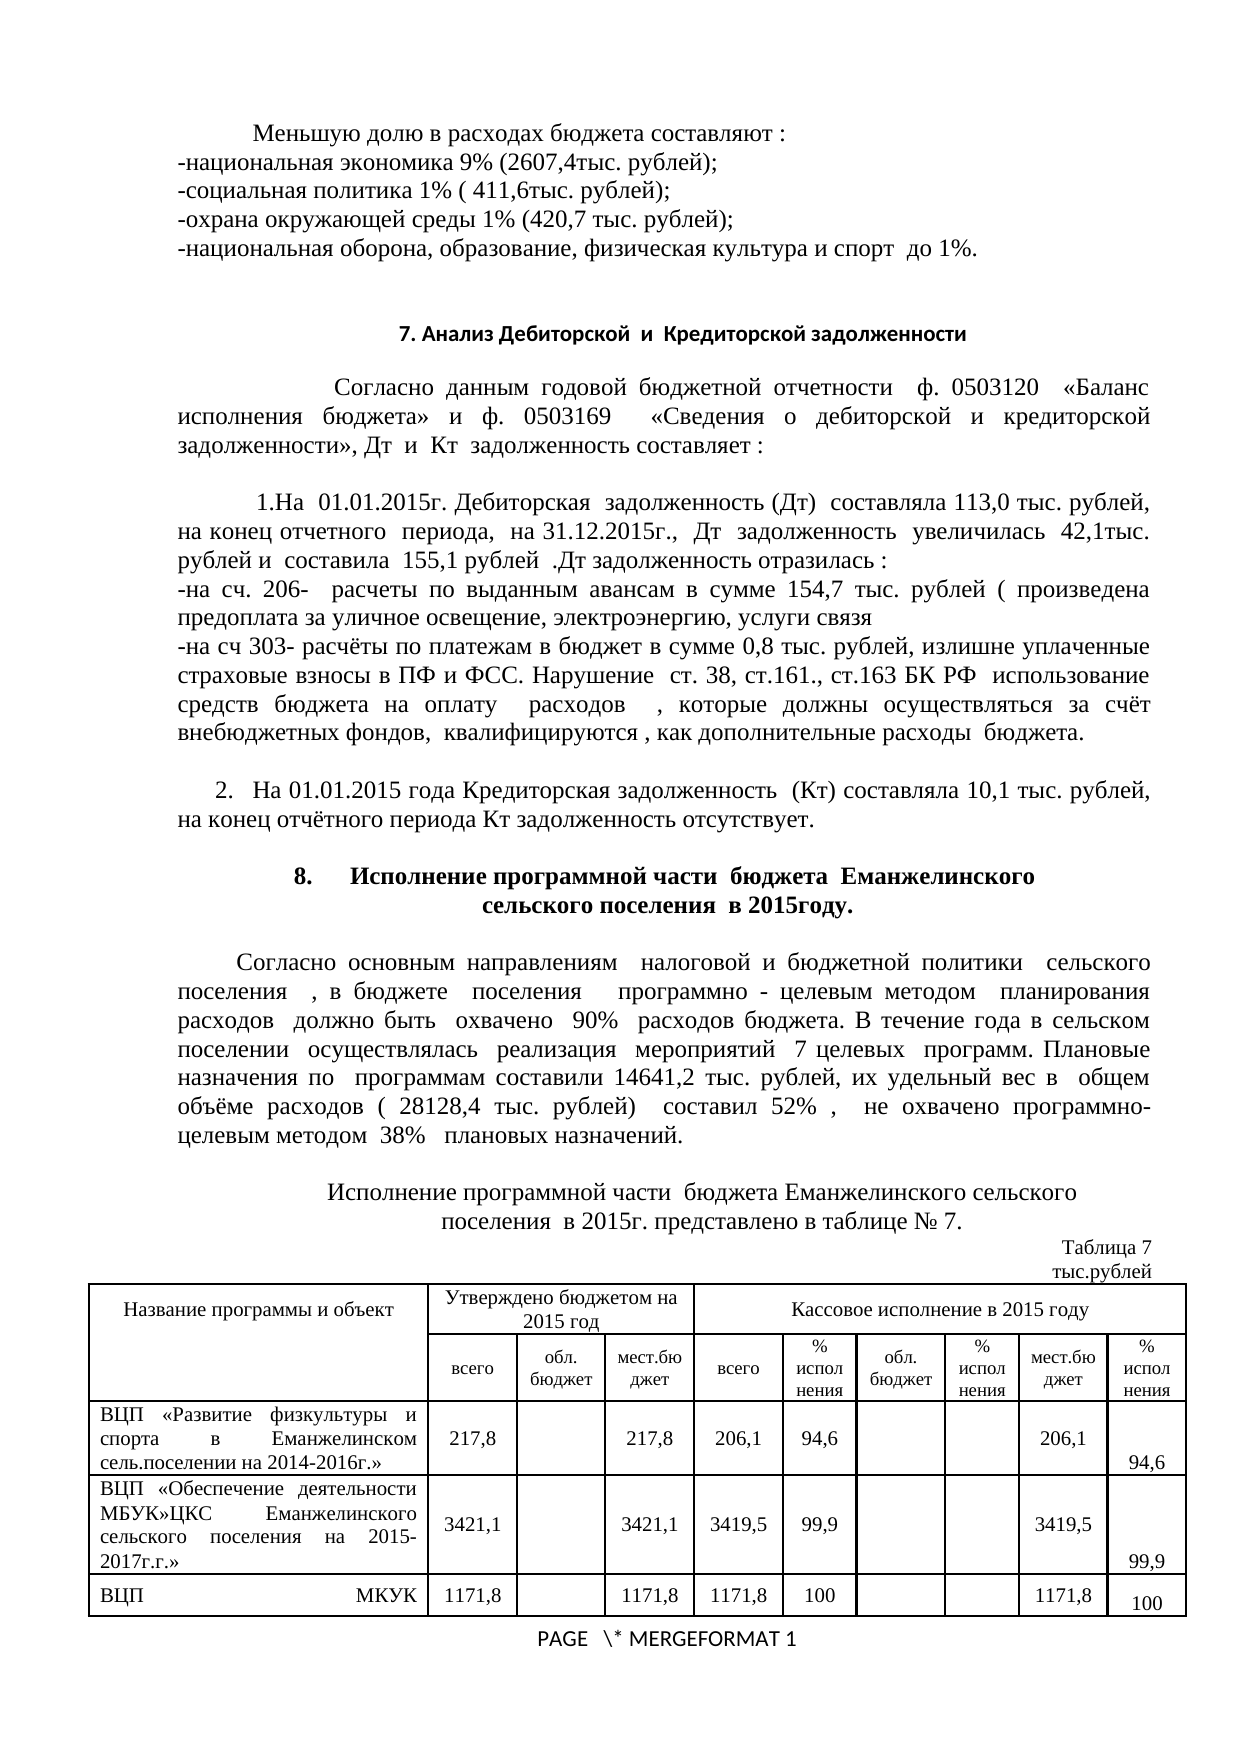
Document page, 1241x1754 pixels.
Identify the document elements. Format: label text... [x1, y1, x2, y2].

text -социальная политика 1% ( 411,6тыс. рублей); [177, 176, 1152, 204]
table_cell мест.бюджет [1020, 1335, 1106, 1400]
table_cell 1171,8 [429, 1575, 516, 1615]
text тыс.рублей [177, 1259, 1152, 1283]
text 8. Исполнение программной части бюджета Еманжелинского [177, 861, 1152, 890]
table_cell 100 [1109, 1575, 1185, 1615]
table_cell 217,8 [429, 1402, 516, 1474]
table_cell 1171,8 [606, 1575, 693, 1615]
table_header Название программы и объект [90, 1285, 427, 1333]
table_cell % исполнения [1109, 1335, 1185, 1400]
table_header Кассовое исполнение в 2015 году [695, 1285, 1185, 1333]
text 7. Анализ Дебиторской и Кредиторской задолженности [177, 319, 1152, 347]
table_cell 217,8 [606, 1402, 693, 1474]
text Исполнение программной части бюджета Еманжелинского сельского [177, 1177, 1152, 1206]
table_cell [518, 1476, 604, 1573]
table_cell 3419,5 [1020, 1476, 1106, 1573]
table_cell [946, 1402, 1018, 1474]
table_cell 99,9 [1109, 1476, 1185, 1573]
text -национальная экономика 9% (2607,4тыс. рублей); [177, 147, 1152, 176]
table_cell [90, 1575, 427, 1615]
table_cell [858, 1476, 944, 1573]
table_cell 206,1 [1020, 1402, 1106, 1474]
table_cell [858, 1575, 944, 1615]
text Меньшую долю в расходах бюджета составляют : [177, 118, 1152, 147]
table_cell ВЦП «Обеспечение деятельности МБУК»ЦКС Еманжелинского сельского поселения на 2015-2017г.г.» [90, 1476, 427, 1573]
table_cell [946, 1575, 1018, 1615]
table_cell всего [429, 1335, 516, 1400]
table_cell обл. бюджет [858, 1335, 944, 1400]
table_cell обл. бюджет [518, 1335, 604, 1400]
list На 01.01.2015 года Кредиторская задолженность (Кт) составляла 10,1 тыс. рублей, на конец отчётного периода Кт задолженность отсутствует. [177, 775, 1152, 832]
text -национальная оборона, образование, физическая культура и спорт до 1%. [177, 233, 1152, 262]
table_cell 3421,1 [429, 1476, 516, 1573]
table_cell [518, 1402, 604, 1474]
text поселения в 2015г. представлено в таблице № 7. [177, 1206, 1152, 1235]
table_cell 3421,1 [606, 1476, 693, 1573]
text Таблица 7 [177, 1235, 1152, 1259]
table_cell всего [695, 1335, 782, 1400]
table_cell 94,6 [1109, 1402, 1185, 1474]
text -на сч 303- расчёты по платежам в бюджет в сумме 0,8 тыс. рублей, излишне уплаченные страховые взносы в ПФ и ФСС. Нарушение ст. 38, ст.161., ст.163 БК РФ использование средств бюджета на оплату расходов , которые должны осуществляться за счёт внебюджетных фондов, квалифицируются , как дополнительные расходы бюджета. [177, 631, 1152, 746]
table_cell 100 [784, 1575, 855, 1615]
table_cell 1171,8 [1020, 1575, 1106, 1615]
text Согласно данным годовой бюджетной отчетности ф. 0503120 «Баланс исполнения бюджета» и ф. 0503169 «Сведения о дебиторской и кредиторской задолженности», Дт и Кт задолженность составляет : [177, 372, 1152, 459]
table_cell 3419,5 [695, 1476, 782, 1573]
table_header Утверждено бюджетом на 2015 год [429, 1285, 693, 1333]
table_cell ВЦП «Развитие физкультуры и спорта в Еманжелинском сель.поселении на 2014-2016г.» [90, 1402, 427, 1474]
table_cell мест.бюджет [606, 1335, 693, 1400]
text -охрана окружающей среды 1% (420,7 тыс. рублей); [177, 204, 1152, 233]
text 1.На 01.01.2015г. Дебиторская задолженность (Дт) составляла 113,0 тыс. рублей, на конец отчетного периода, на 31.12.2015г., Дт задолженность увеличилась 42,1тыс. рублей и составила 155,1 рублей .Дт задолженность отразилась : [177, 487, 1152, 574]
table_cell 99,9 [784, 1476, 855, 1573]
table_cell [858, 1402, 944, 1474]
text Согласно основным направлениям налоговой и бюджетной политики сельского поселения , в бюджете поселения программно - целевым методом планирования расходов должно быть охвачено 90% расходов бюджета. В течение года в сельском поселении осуществлялась реализация мероприятий 7 целевых программ. Плановые назначения по программам составили 14641,2 тыс. рублей, их удельный вес в общем объёме расходов ( 28128,4 тыс. рублей) составил 52% , не охвачено программно- целевым методом 38% плановых назначений. [177, 947, 1152, 1149]
table_cell % исполнения [784, 1335, 855, 1400]
table_cell [518, 1575, 604, 1615]
table_cell 206,1 [695, 1402, 782, 1474]
table_cell [946, 1476, 1018, 1573]
table_cell [90, 1333, 427, 1400]
table_cell % исполнения [946, 1335, 1018, 1400]
text -на сч. 206- расчеты по выданным авансам в сумме 154,7 тыс. рублей ( произведена предоплата за уличное освещение, электроэнергию, услуги связя [177, 574, 1152, 631]
text сельского поселения в 2015году. [177, 890, 1152, 919]
table_cell 1171,8 [695, 1575, 782, 1615]
table_cell 94,6 [784, 1402, 855, 1474]
